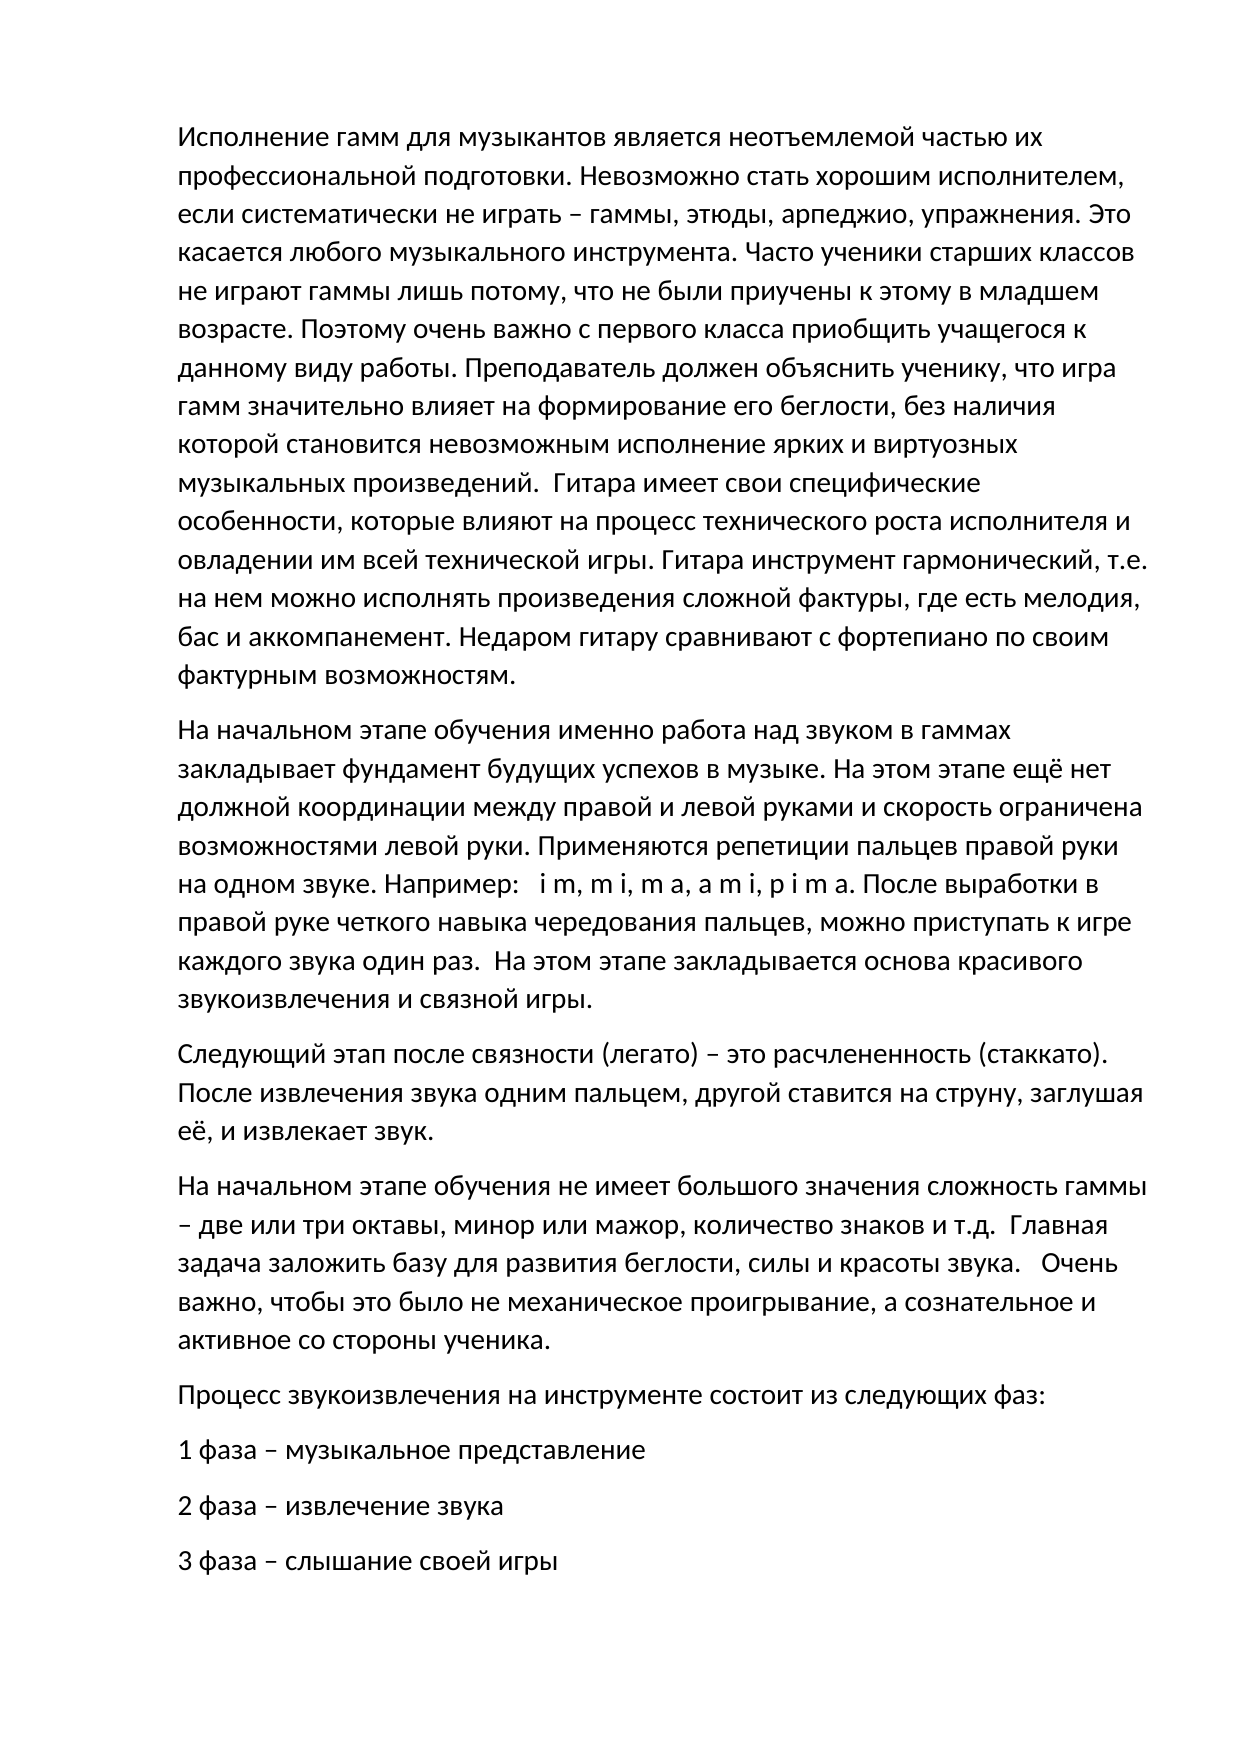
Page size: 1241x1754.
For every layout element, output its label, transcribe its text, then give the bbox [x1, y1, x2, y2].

text 3 фаза – слышание своей игры [177, 1542, 1152, 1577]
text На начальном этапе обучения именно работа над звуком в гаммах закладывает фундамент будущих успехов в музыке. На этом этапе ещё нет должной координации между правой и левой руками и скорость ограничена возможностями левой руки. Применяются репетиции пальцев правой руки на одном звуке. Например: i m, m i, m a, a m i, p i m a. После выработки в правой руке четкого навыка чередования пальцев, можно приступать к игре каждого звука один раз. На этом этапе закладывается основа красивого звукоизвлечения и связной игры. [177, 711, 1152, 1016]
text На начальном этапе обучения не имеет большого значения сложность гаммы – две или три октавы, минор или мажор, количество знаков и т.д. Главная задача заложить базу для развития беглости, силы и красоты звука. Очень важно, чтобы это было не механическое проигрывание, а сознательное и активное со стороны ученика. [177, 1167, 1152, 1357]
text Процесс звукоизвлечения на инструменте состоит из следующих фаз: [177, 1376, 1152, 1412]
text Исполнение гамм для музыкантов является неотъемлемой частью их профессиональной подготовки. Невозможно стать хорошим исполнителем, если систематически не играть – гаммы, этюды, арпеджио, упражнения. Это касается любого музыкального инструмента. Часто ученики старших классов не играют гаммы лишь потому, что не были приучены к этому в младшем возрасте. Поэтому очень важно с первого класса приобщить учащегося к данному виду работы. Преподаватель должен объяснить ученику, что игра гамм значительно влияет на формирование его беглости, без наличия которой становится невозможным исполнение ярких и виртуозных музыкальных произведений. Гитара имеет свои специфические особенности, которые влияют на процесс технического роста исполнителя и овладении им всей технической игры. Гитара инструмент гармонический, т.е. на нем можно исполнять произведения сложной фактуры, где есть мелодия, бас и аккомпанемент. Недаром гитару сравнивают с фортепиано по своим фактурным возможностям. [177, 118, 1152, 692]
text Следующий этап после связности (легато) – это расчлененность (стаккато). После извлечения звука одним пальцем, другой ставится на струну, заглушая её, и извлекает звук. [177, 1036, 1152, 1148]
text 2 фаза – извлечение звука [177, 1487, 1152, 1522]
text 1 фаза – музыкальное представление [177, 1431, 1152, 1467]
